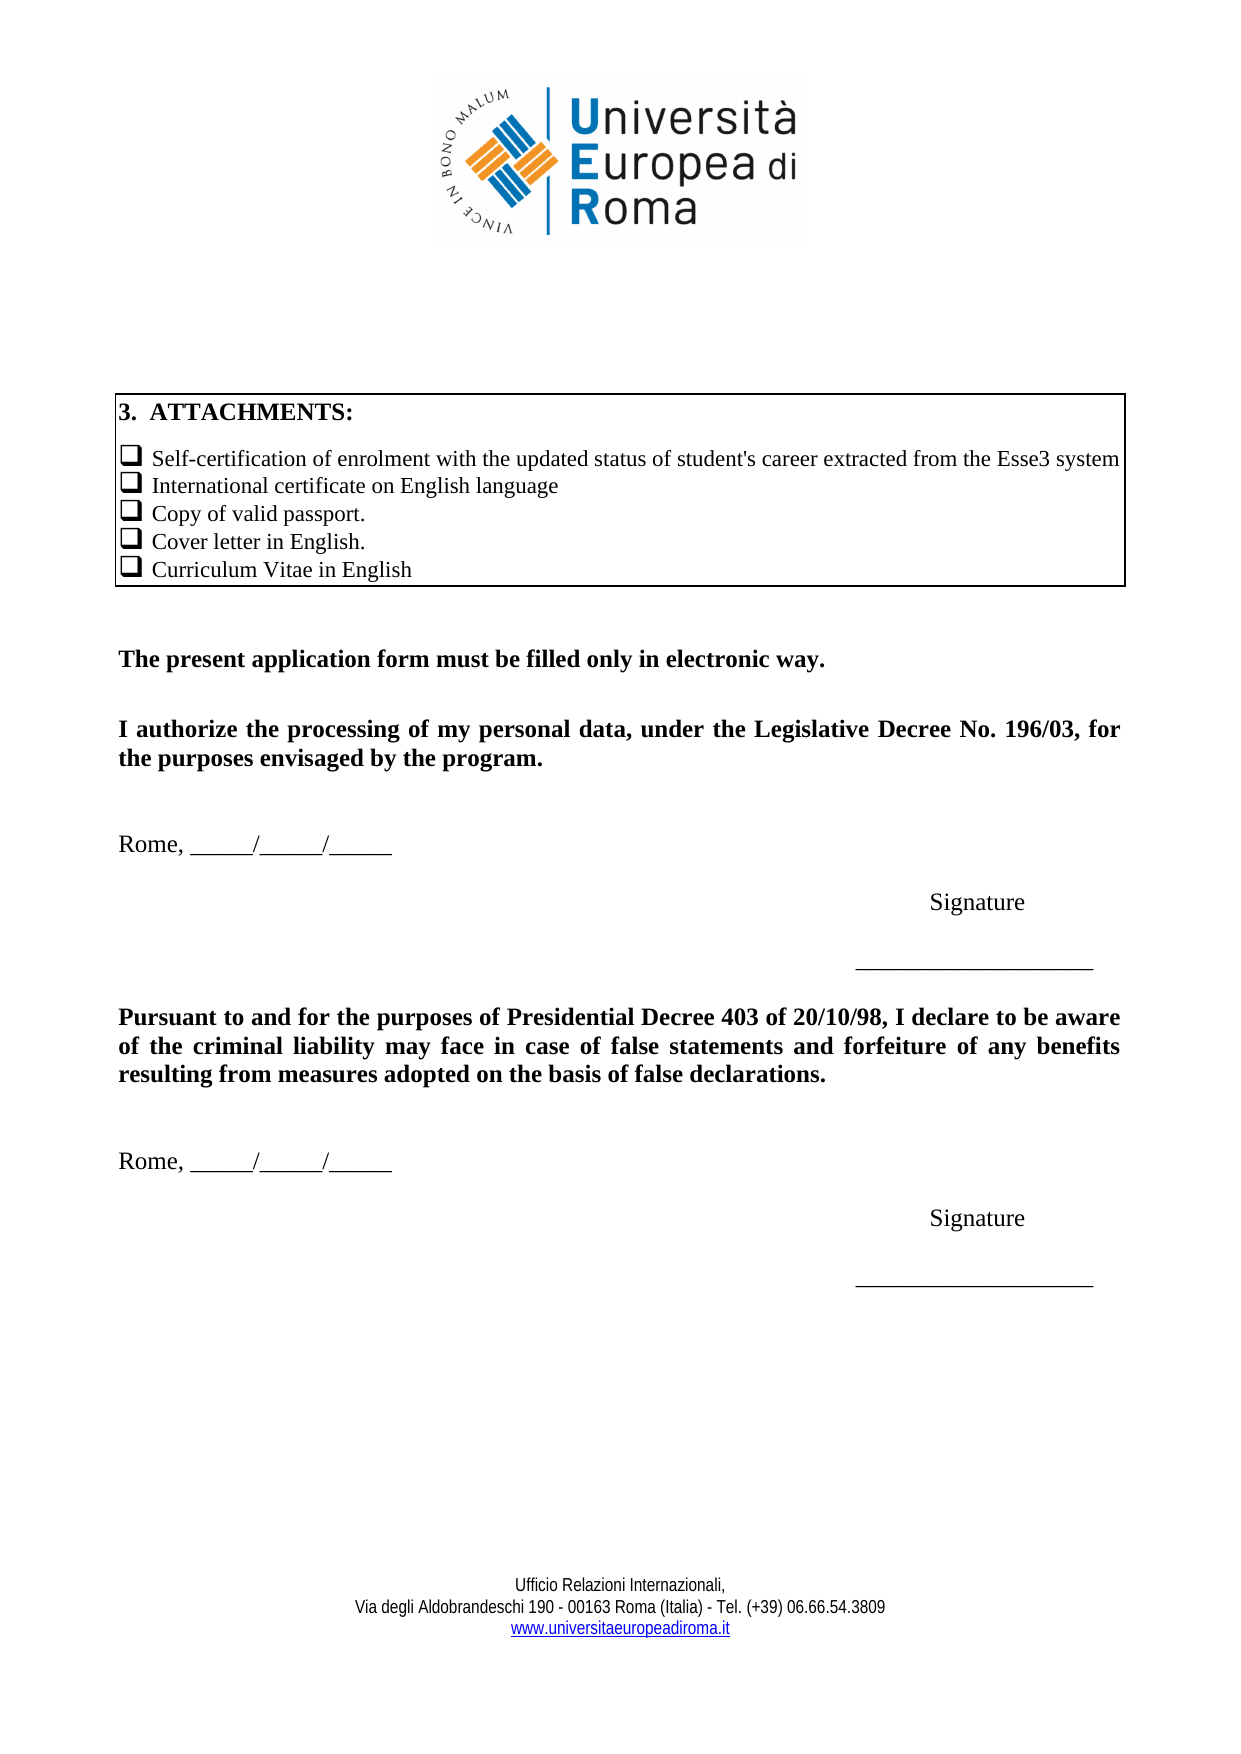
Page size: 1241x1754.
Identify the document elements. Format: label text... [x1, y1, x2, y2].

text Rome, _____/_____/_____ [118, 829, 1122, 858]
text The present application form must be filled only in electronic way. [118, 644, 1122, 673]
picture [436, 73, 804, 245]
text International certificate on English language [152, 473, 1122, 500]
text Signature [856, 1203, 1122, 1232]
text I authorize the processing of my personal data, under the Legislative Decree No. 196/03, for the purposes envisaged by the program. [118, 714, 1122, 772]
text Pursuant to and for the purposes of Presidential Decree 403 of 20/10/98, I declare to be aware of the criminal liability may face in case of false statements and forfeiture of any benefits resulting from measures adopted on the basis of false declarations. [118, 1002, 1122, 1088]
text Curriculum Vitae in English [116, 552, 1124, 585]
text Cover letter in English. [152, 528, 1122, 552]
text ___________________ [782, 944, 1122, 973]
text Signature [856, 887, 1122, 916]
text Copy of valid passport. [152, 500, 1122, 528]
text 3. ATTACHMENTS: [116, 395, 1124, 426]
text ___________________ [782, 1261, 1122, 1289]
text Rome, _____/_____/_____ [118, 1146, 1122, 1174]
